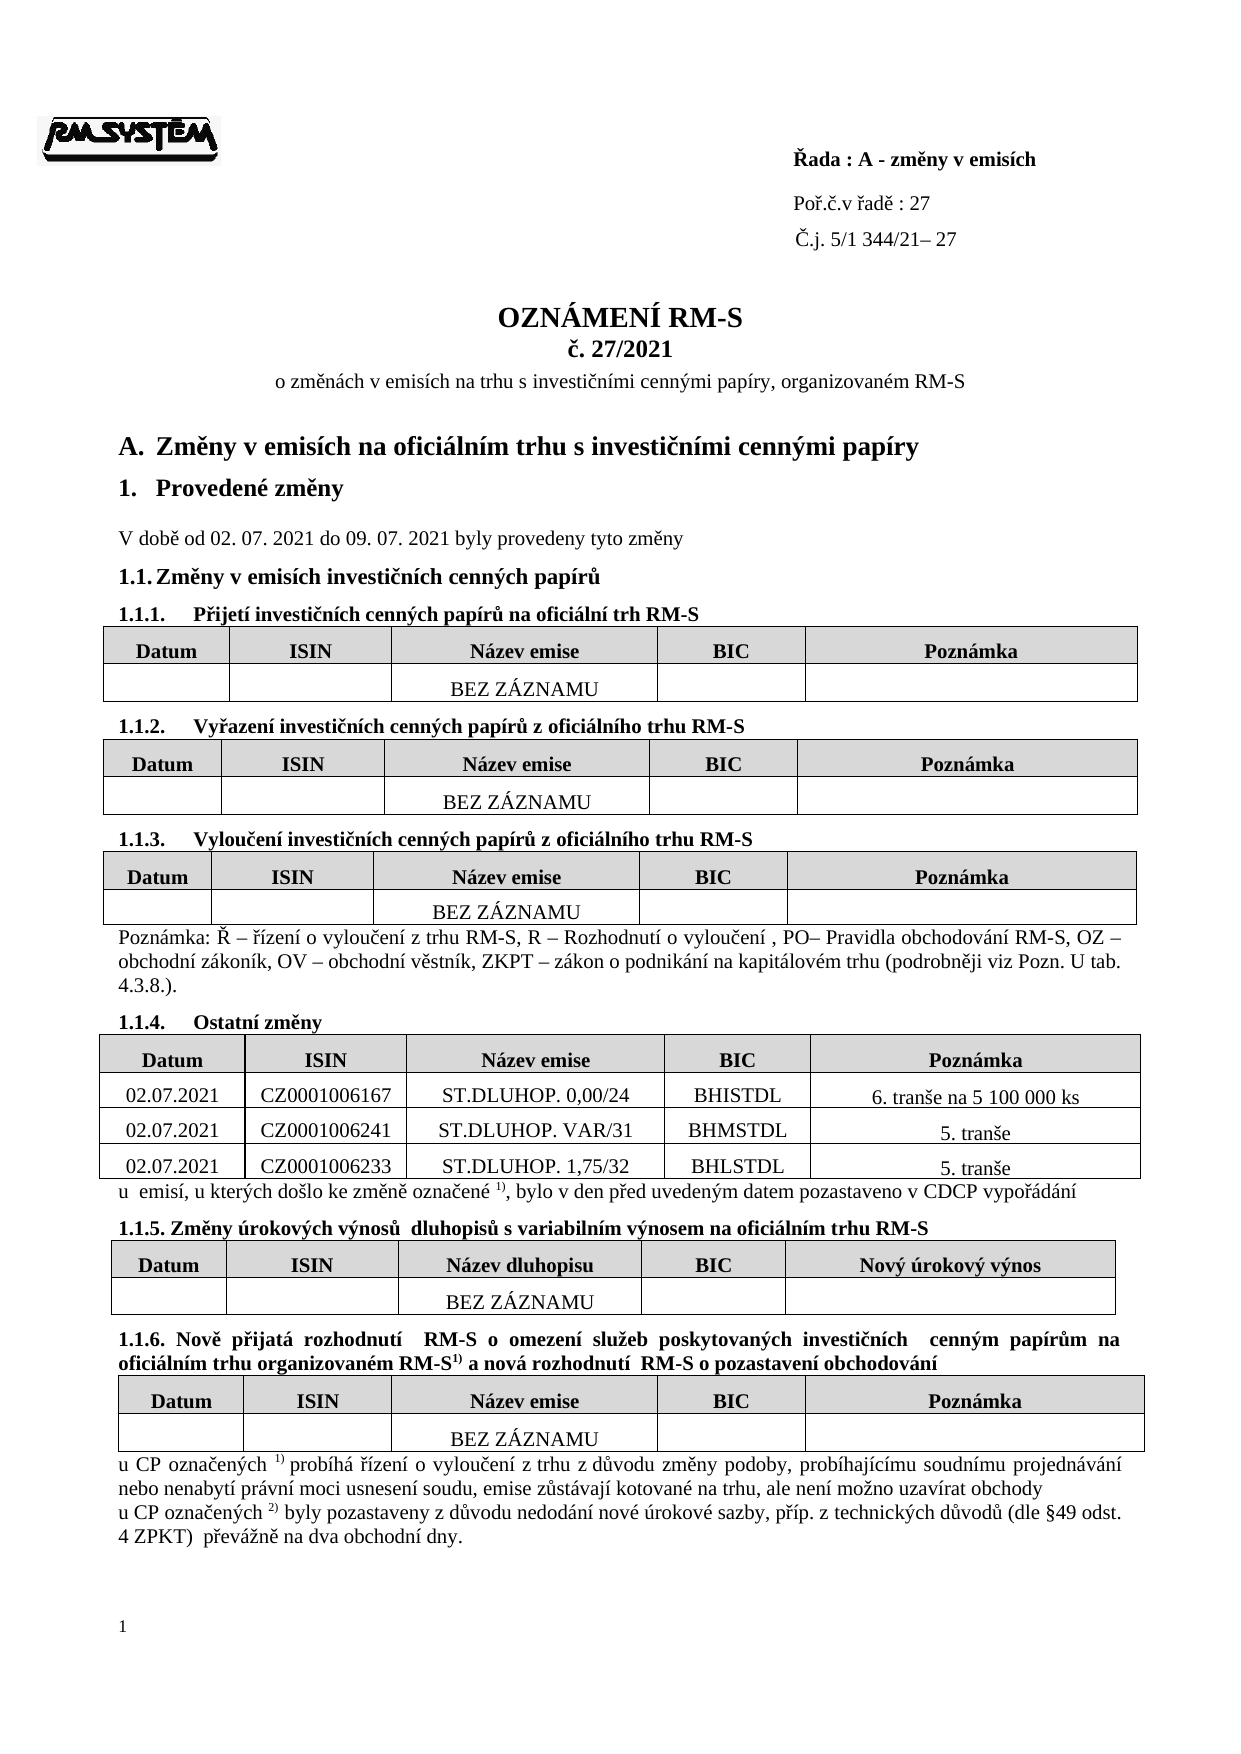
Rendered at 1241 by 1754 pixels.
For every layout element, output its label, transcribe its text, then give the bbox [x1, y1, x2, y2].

table_cell [212, 890, 373, 924]
table_cell BEZ ZÁZNAMU [374, 890, 639, 924]
subtitle OZNÁMENÍ RM-S [118, 301, 1122, 334]
table_cell 02.07.2021 [100, 1144, 244, 1178]
table_cell 02.07.2021 [100, 1108, 244, 1142]
table_header Název emise [392, 627, 657, 663]
table_header BIC [642, 1241, 785, 1277]
text u emisí, u kterých došlo ke změně označené 1), bylo v den před uvedeným datem pozastaveno v CDCP vypořádání [118, 1179, 1122, 1203]
table_header Datum [112, 1241, 226, 1277]
subtitle Změny v emisích investičních cenných papírů [118, 563, 1122, 589]
subtitle Vyloučení investičních cenných papírů z oficiálního trhu RM-S [118, 827, 1122, 851]
table_header Poznámka [806, 1376, 1144, 1413]
table_header BIC [665, 1035, 810, 1072]
table_cell [806, 664, 1137, 701]
table_cell CZ0001006167 [246, 1073, 406, 1107]
table_header ISIN [222, 740, 384, 776]
table_cell [806, 1414, 1144, 1451]
table_header Datum [104, 852, 211, 889]
table_header ISIN [227, 1241, 398, 1277]
table_cell [112, 1278, 226, 1314]
subtitle Vyřazení investičních cenných papírů z oficiálního trhu RM-S [118, 714, 1122, 738]
table_cell BHMSTDL [665, 1108, 810, 1142]
table_cell [658, 1414, 805, 1451]
table_cell BEZ ZÁZNAMU [392, 1414, 657, 1451]
subtitle 1.1.5. Změny úrokových výnosů dluhopisů s variabilním výnosem na oficiálním trhu RM-S [118, 1216, 1122, 1239]
table_header Název emise [385, 740, 649, 776]
text Č.j. 5/1 344/21– 27 [118, 227, 1122, 251]
table_cell 5. tranše [811, 1108, 1140, 1142]
table_cell [227, 1278, 398, 1314]
text Řada : A - změny v emisích Poř.č.v řadě : 27 [15, 116, 1122, 215]
subtitle Přijetí investičních cenných papírů na oficiální trh RM-S [118, 602, 1122, 626]
table_cell BEZ ZÁZNAMU [399, 1278, 641, 1314]
table_cell BHISTDL [665, 1073, 810, 1107]
text u CP označených 1) probíhá řízení o vyloučení z trhu z důvodu změny podoby, probíhajícímu soudnímu projednávání nebo nenabytí právní moci usnesení soudu, emise zůstávají kotované na trhu, ale není možno uzavírat obchody [118, 1452, 1122, 1500]
table_cell [222, 777, 384, 814]
table_cell [642, 1278, 785, 1314]
table_header Název emise [374, 852, 639, 889]
table_cell [244, 1414, 391, 1451]
table_header BIC [658, 1376, 805, 1413]
table_header Datum [119, 1376, 243, 1413]
table_header ISIN [230, 627, 391, 663]
table_cell [640, 890, 787, 924]
table_cell [786, 1278, 1115, 1314]
table_header Poznámka [806, 627, 1137, 663]
table_header Datum [104, 627, 229, 663]
table_cell CZ0001006241 [246, 1108, 406, 1142]
picture [36, 116, 222, 166]
table_cell ST.DLUHOP. 0,00/24 [407, 1073, 664, 1107]
text o změnách v emisích na trhu s investičními cennými papíry, organizovaném RM-S [118, 369, 1122, 417]
table_header Poznámka [788, 852, 1136, 889]
table_header Nový úrokový výnos [786, 1241, 1115, 1277]
table_cell [798, 777, 1137, 814]
table_cell [104, 664, 229, 701]
table_header Poznámka [811, 1035, 1140, 1072]
table_header BIC [640, 852, 787, 889]
subtitle Provedené změny [118, 473, 1122, 502]
subtitle Změny v emisích na oficiálním trhu s investičními cennými papíry [118, 430, 1122, 461]
table_cell 5. tranše [811, 1144, 1140, 1178]
table_cell BEZ ZÁZNAMU [385, 777, 649, 814]
table_header BIC [658, 627, 805, 663]
table_header ISIN [212, 852, 373, 889]
table_cell [119, 1414, 243, 1451]
text V době od 02. 07. 2021 do 09. 07. 2021 byly provedeny tyto změny [118, 526, 1122, 550]
table_header BIC [650, 740, 797, 776]
table_header ISIN [246, 1035, 406, 1072]
table_cell [104, 890, 211, 924]
table_cell [650, 777, 797, 814]
table_header Název emise [407, 1035, 664, 1072]
table_cell CZ0001006233 [246, 1144, 406, 1178]
text u CP označených 2) byly pozastaveny z důvodu nedodání nové úrokové sazby, příp. z technických důvodů (dle §49 odst. 4 ZPKT) převážně na dva obchodní dny. [118, 1500, 1122, 1548]
table_header ISIN [244, 1376, 391, 1413]
table_cell ST.DLUHOP. VAR/31 [407, 1108, 664, 1142]
table_header Poznámka [798, 740, 1137, 776]
table_cell [230, 664, 391, 701]
table_cell 6. tranše na 5 100 000 ks [811, 1073, 1140, 1107]
table_cell [104, 777, 221, 814]
table_cell 02.07.2021 [100, 1073, 244, 1107]
table_cell ST.DLUHOP. 1,75/32 [407, 1144, 664, 1178]
table_header Název emise [392, 1376, 657, 1413]
table_header Datum [100, 1035, 244, 1072]
subtitle 1.1.6. Nově přijatá rozhodnutí RM-S o omezení služeb poskytovaných investičních cenným papírům na oficiálním trhu organizovaném RM-S1) a nová rozhodnutí RM-S o pozastavení obchodování [118, 1327, 1122, 1375]
table_header Název dluhopisu [399, 1241, 641, 1277]
table_cell [658, 664, 805, 701]
subtitle č. 27/2021 [118, 334, 1122, 363]
table_cell BHLSTDL [665, 1144, 810, 1178]
subtitle Ostatní změny [118, 1010, 1122, 1034]
table_cell BEZ ZÁZNAMU [392, 664, 657, 701]
table_cell [788, 890, 1136, 924]
text Poznámka: Ř – řízení o vyloučení z trhu RM-S, R – Rozhodnutí o vyloučení , PO– Pravidla obchodování RM-S, OZ – obchodní zákoník, OV – obchodní věstník, ZKPT – zákon o podnikání na kapitálovém trhu (podrobněji viz Pozn. U tab. 4.3.8.). [118, 925, 1122, 997]
table_header Datum [104, 740, 221, 776]
